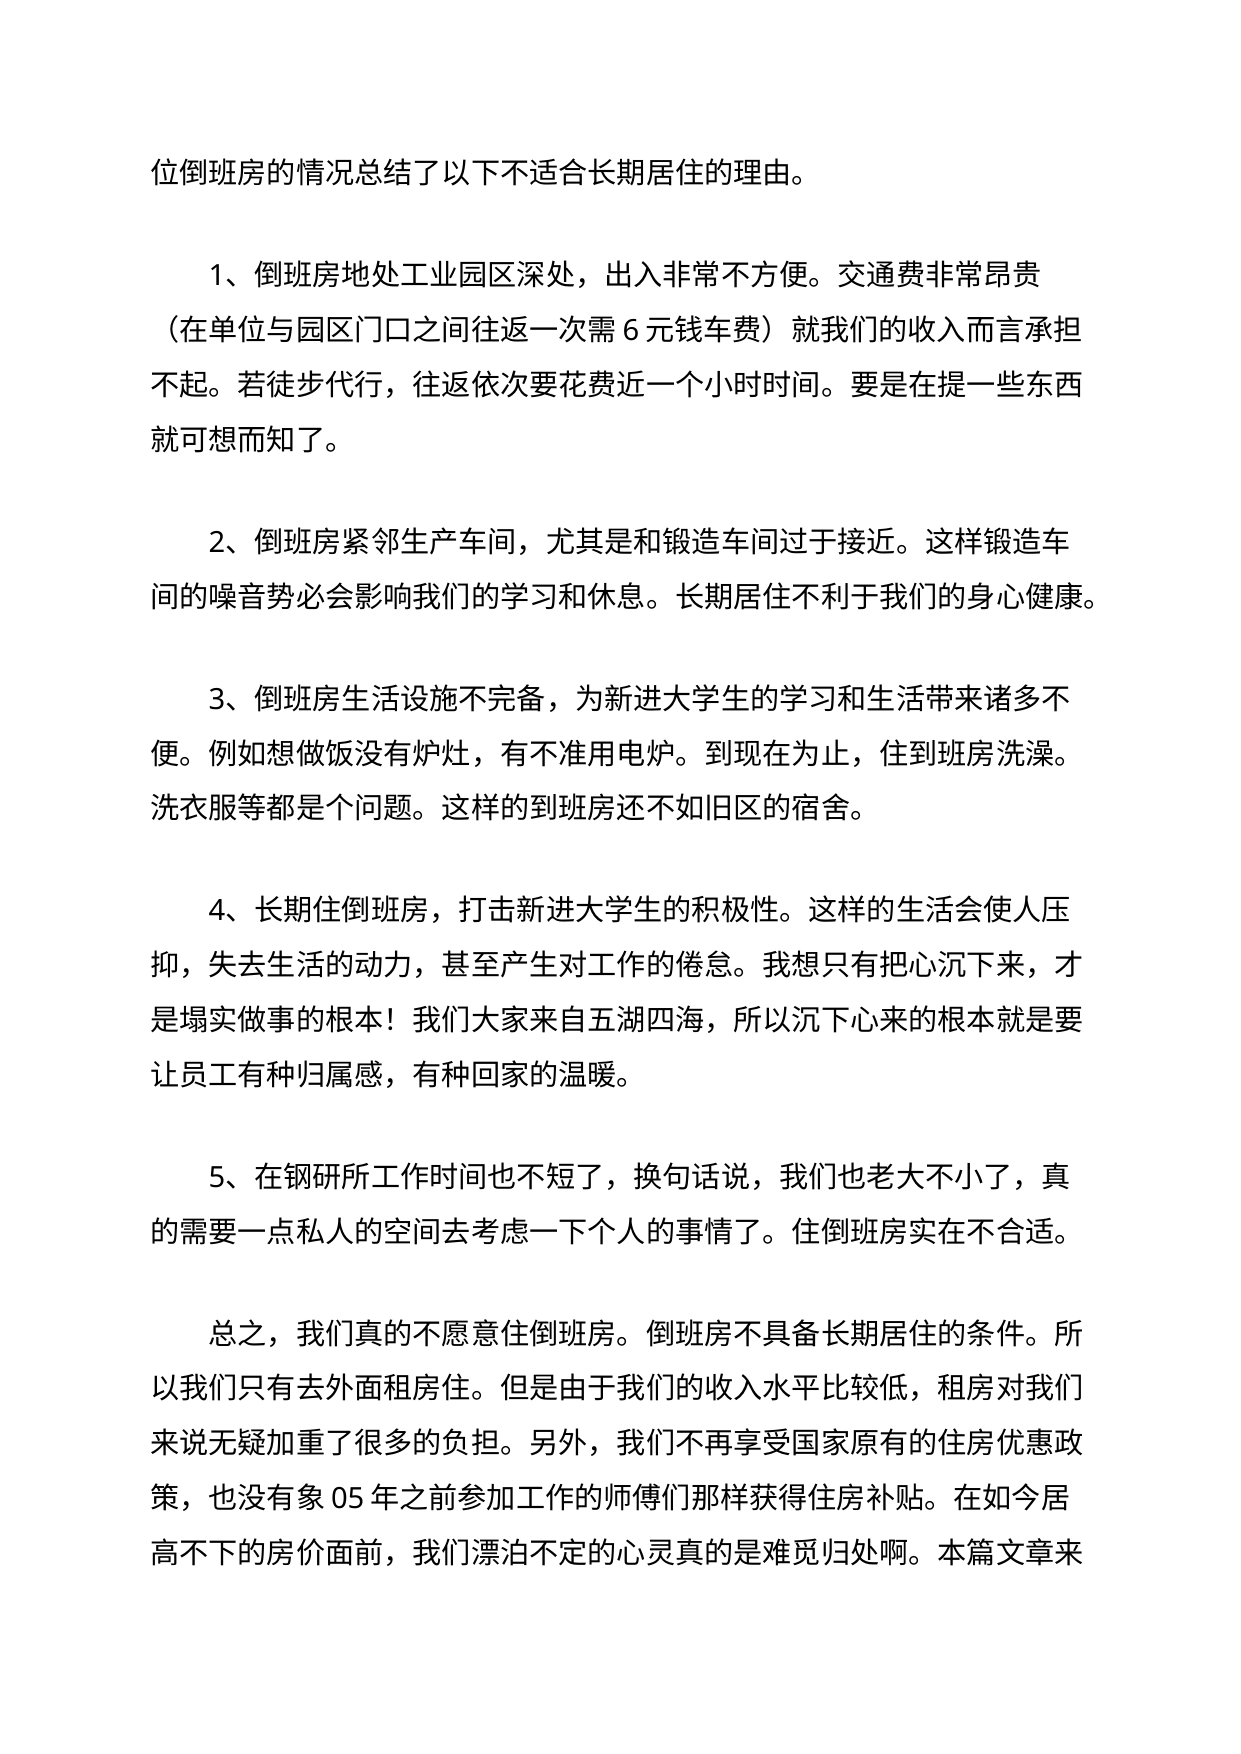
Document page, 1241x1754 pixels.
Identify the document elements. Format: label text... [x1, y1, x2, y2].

text 1、倒班房地处工业园区深处，出入非常不方便。交通费非常昂贵（在单位与园区门口之间往返一次需6元钱车费）就我们的收入而言承担不起。若徒步代行，往返依次要花费近一个小时时间。要是在提一些东西就可想而知了。 [150, 252, 1090, 459]
text 4、长期住倒班房，打击新进大学生的积极性。这样的生活会使人压抑，失去生活的动力，甚至产生对工作的倦怠。我想只有把心沉下来，才是塌实做事的根本！我们大家来自五湖四海，所以沉下心来的根本就是要让员工有种归属感，有种回家的温暖。 [150, 887, 1090, 1094]
text 3、倒班房生活设施不完备，为新进大学生的学习和生活带来诸多不便。例如想做饭没有炉灶，有不准用电炉。到现在为止，住到班房洗澡。洗衣服等都是个问题。这样的到班房还不如旧区的宿舍。 [150, 675, 1090, 827]
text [150, 1310, 1090, 1572]
text 5、在钢研所工作时间也不短了，换句话说，我们也老大不小了，真的需要一点私人的空间去考虑一下个人的事情了。住倒班房实在不合适。 [150, 1153, 1090, 1251]
text 2、倒班房紧邻生产车间，尤其是和锻造车间过于接近。这样锻造车间的噪音势必会影响我们的学习和休息。长期居住不利于我们的身心健康。 [150, 518, 1090, 616]
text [150, 150, 1090, 192]
